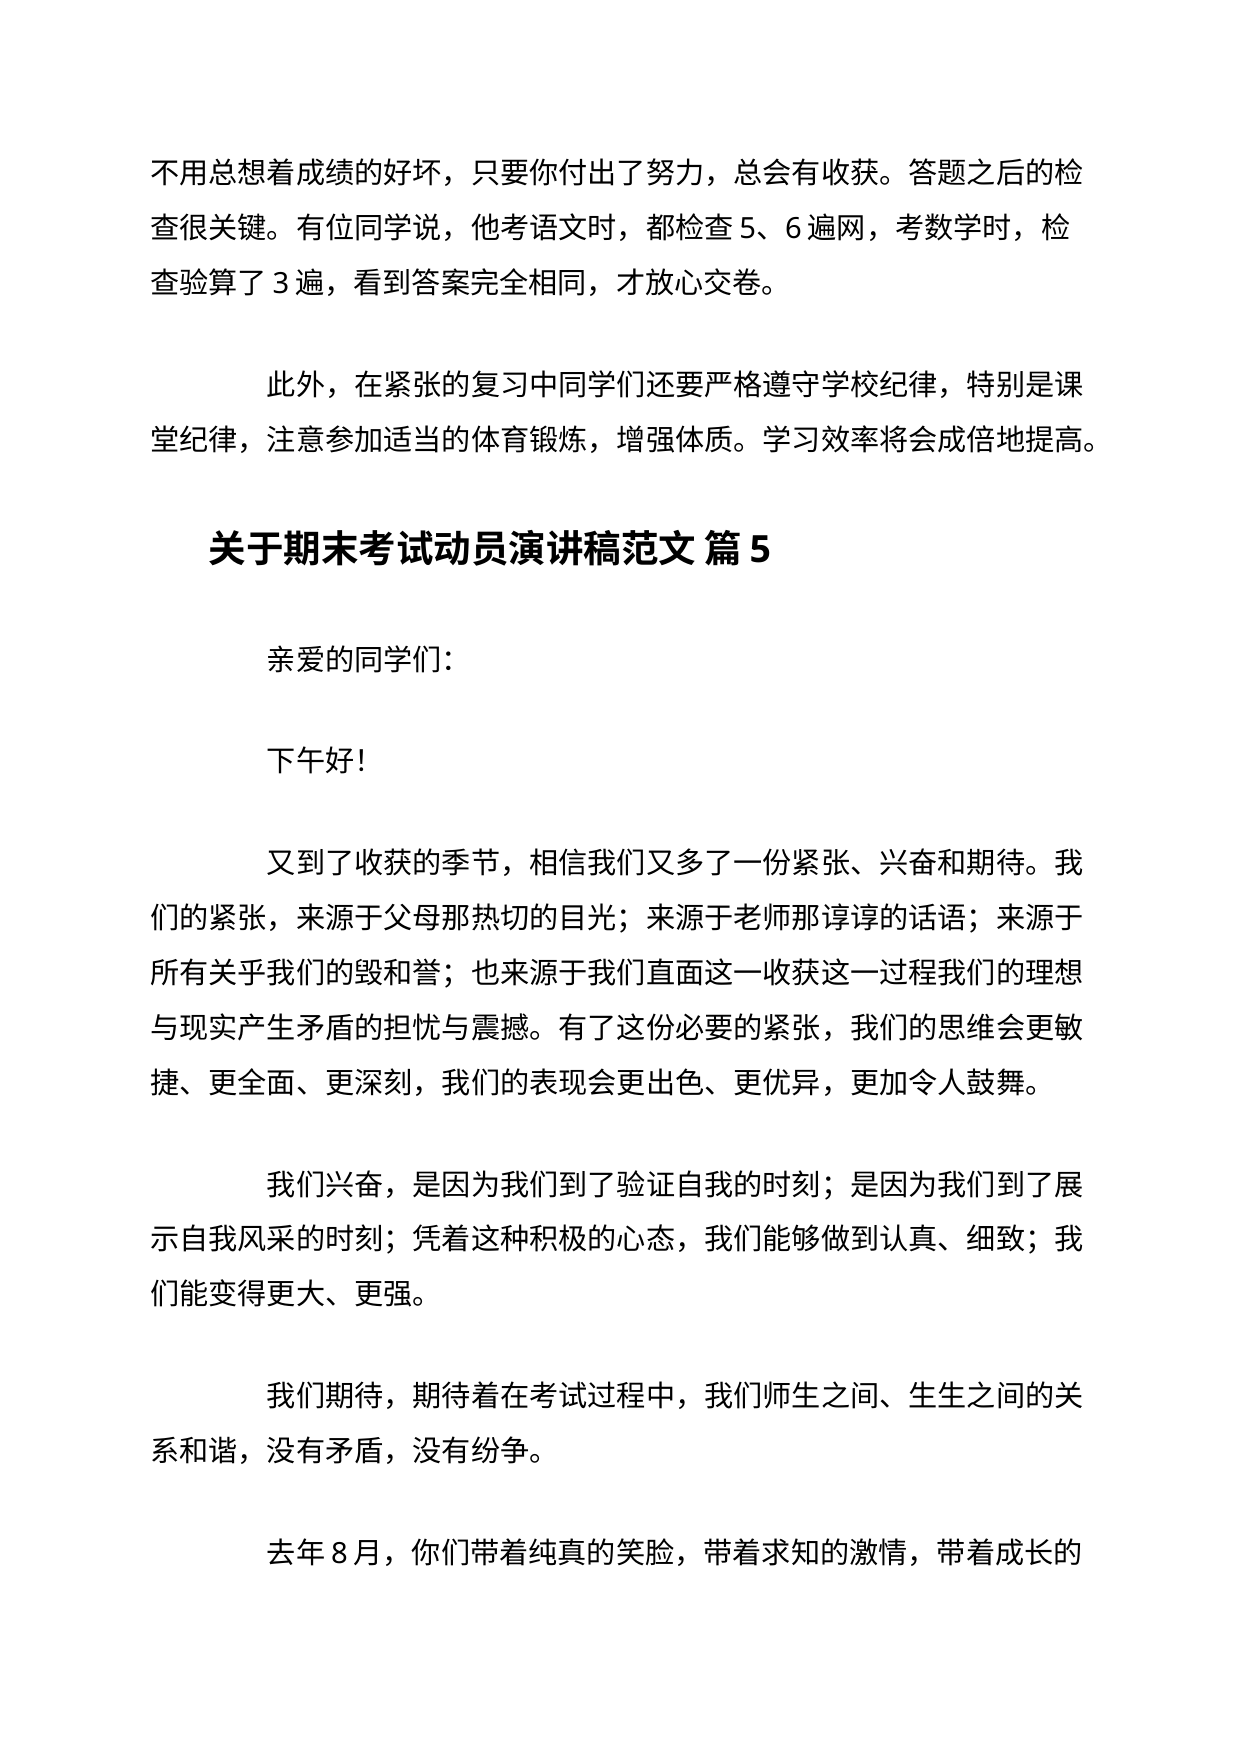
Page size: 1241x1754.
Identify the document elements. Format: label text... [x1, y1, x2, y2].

text 关于期末考试动员演讲稿范文 篇5 [150, 518, 1090, 573]
text 亲爱的同学们： [150, 636, 1090, 678]
text 又到了收获的季节，相信我们又多了一份紧张、兴奋和期待。我们的紧张，来源于父母那热切的目光；来源于老师那谆谆的话语；来源于所有关乎我们的毁和誉；也来源于我们直面这一收获这一过程我们的理想与现实产生矛盾的担忧与震撼。有了这份必要的紧张，我们的思维会更敏捷、更全面、更深刻，我们的表现会更出色、更优异，更加令人鼓舞。 [150, 840, 1090, 1102]
text 我们期待，期待着在考试过程中，我们师生之间、生生之间的关系和谐，没有矛盾，没有纷争。 [150, 1373, 1090, 1470]
text 此外，在紧张的复习中同学们还要严格遵守学校纪律，特别是课堂纪律，注意参加适当的体育锻炼，增强体质。学习效率将会成倍地提高。 [150, 362, 1090, 459]
text 我们兴奋，是因为我们到了验证自我的时刻；是因为我们到了展示自我风采的时刻；凭着这种积极的心态，我们能够做到认真、细致；我们能变得更大、更强。 [150, 1161, 1090, 1313]
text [150, 150, 1090, 302]
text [150, 1529, 1090, 1572]
text 下午好！ [150, 738, 1090, 780]
